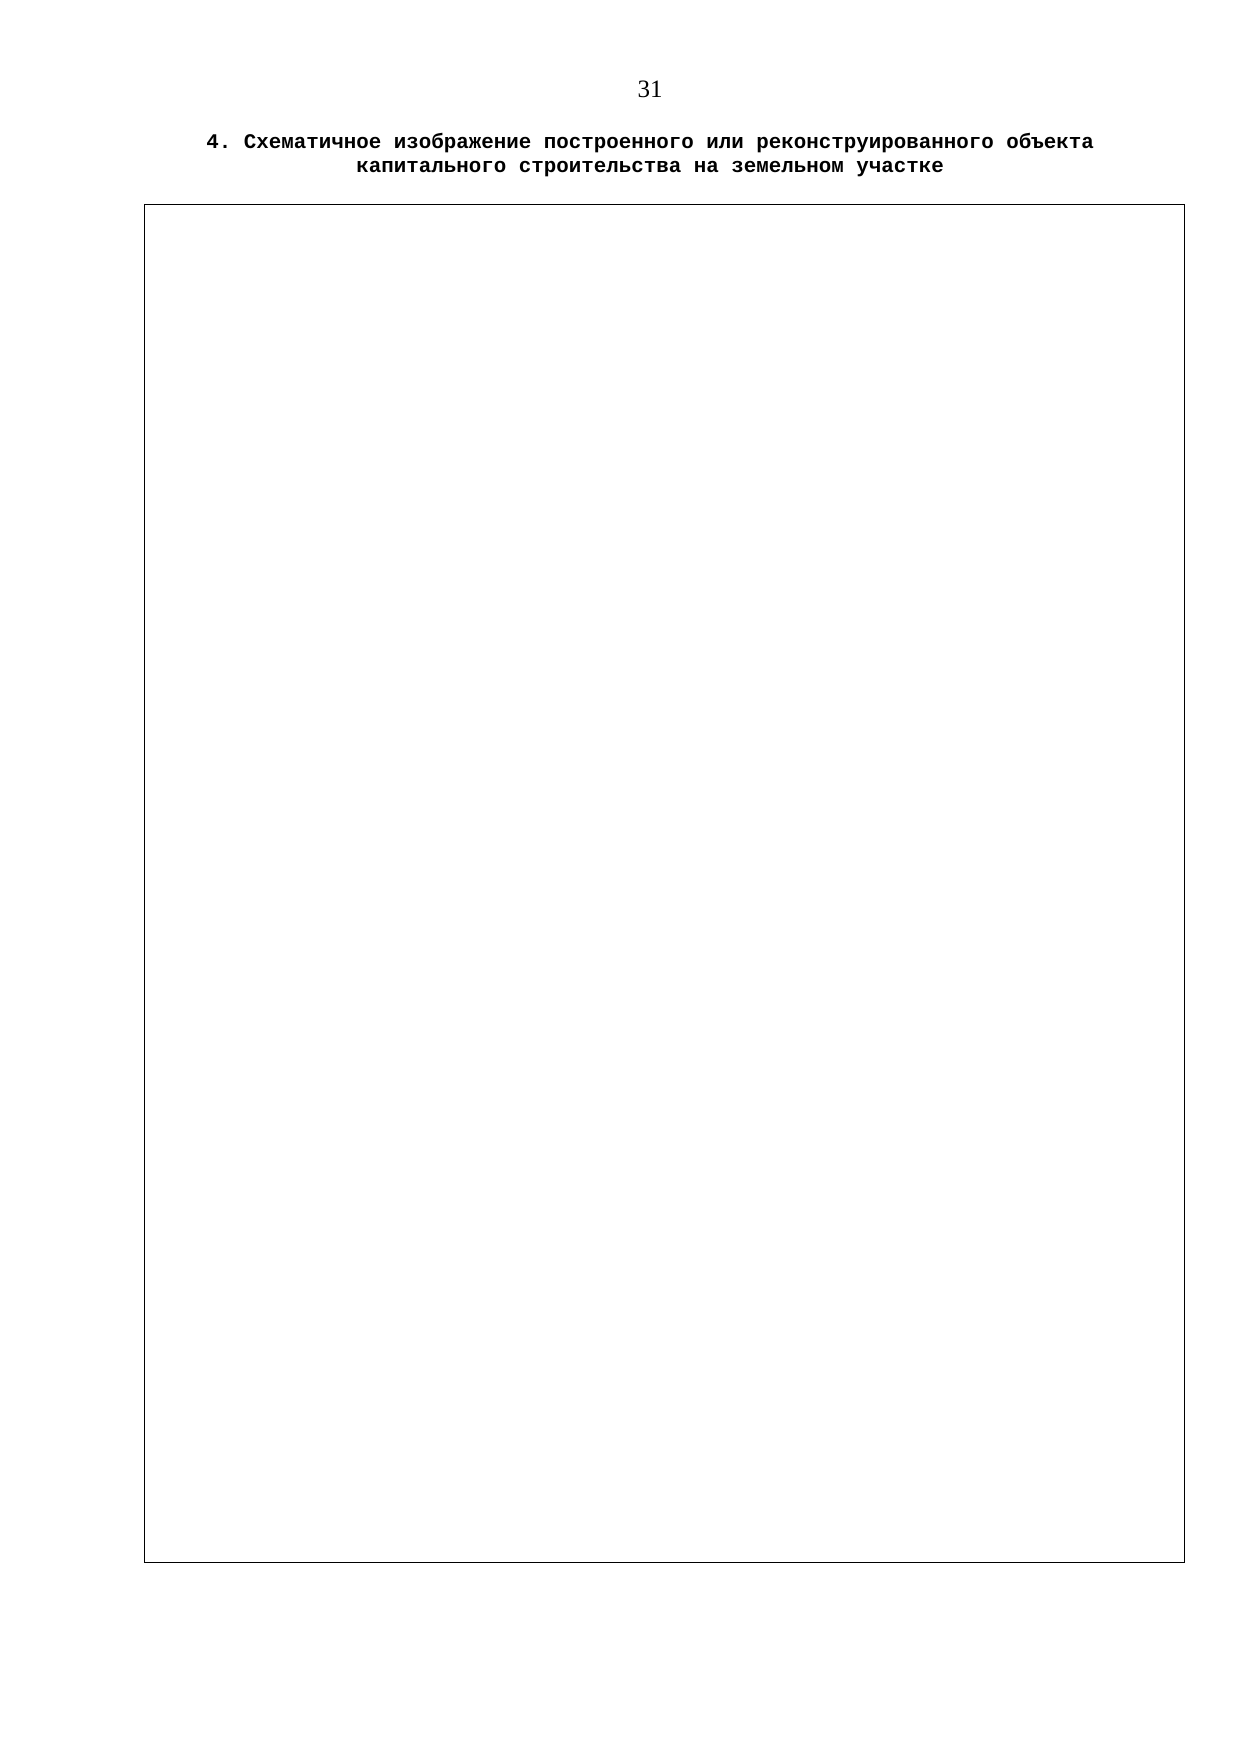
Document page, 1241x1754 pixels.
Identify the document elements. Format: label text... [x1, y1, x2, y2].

text 4. Схематичное изображение построенного или реконструированного объекта капитального строительства на земельном участке [148, 131, 1152, 179]
table_header [145, 205, 1184, 1562]
